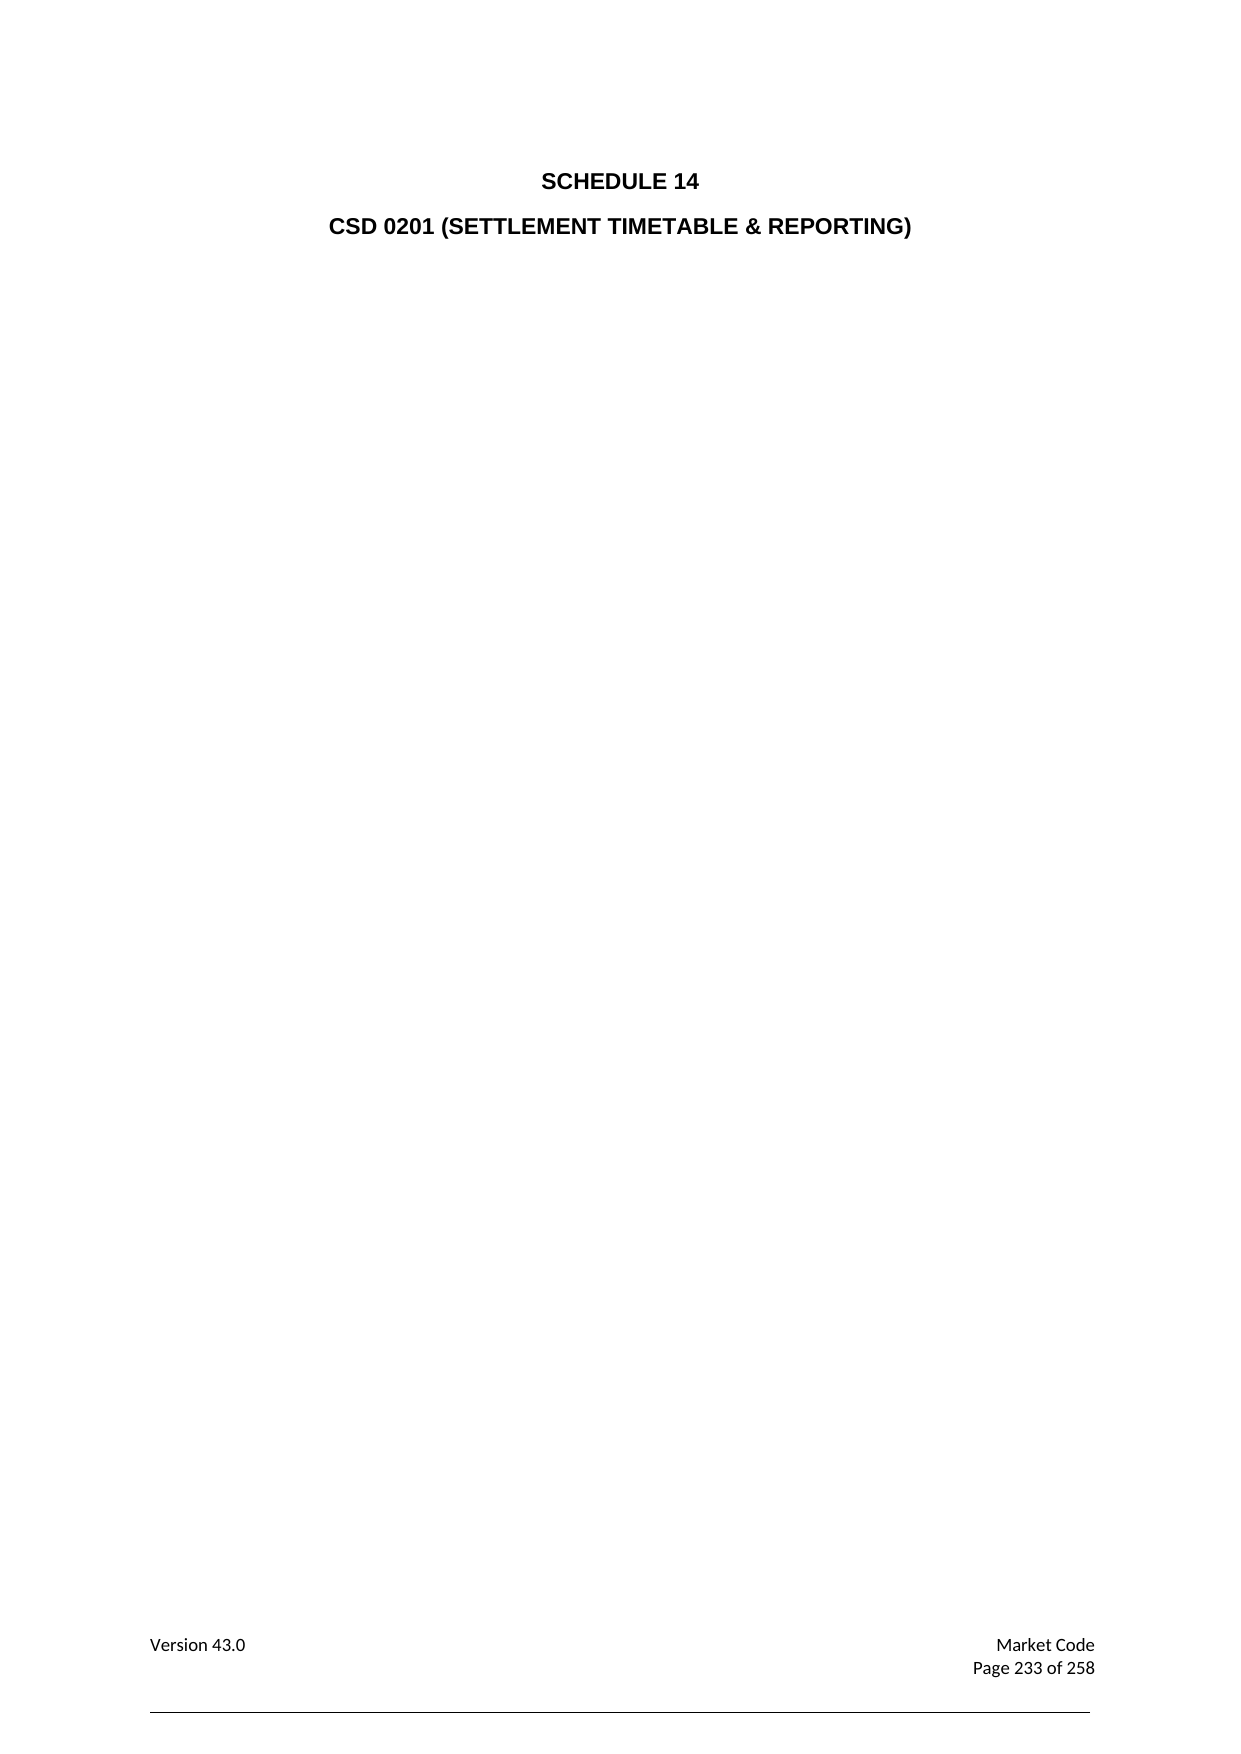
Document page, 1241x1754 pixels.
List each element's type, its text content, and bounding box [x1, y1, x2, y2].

subtitle Schedule 14 CSD 0201 (Settlement Timetable & Reporting) [150, 153, 1090, 244]
